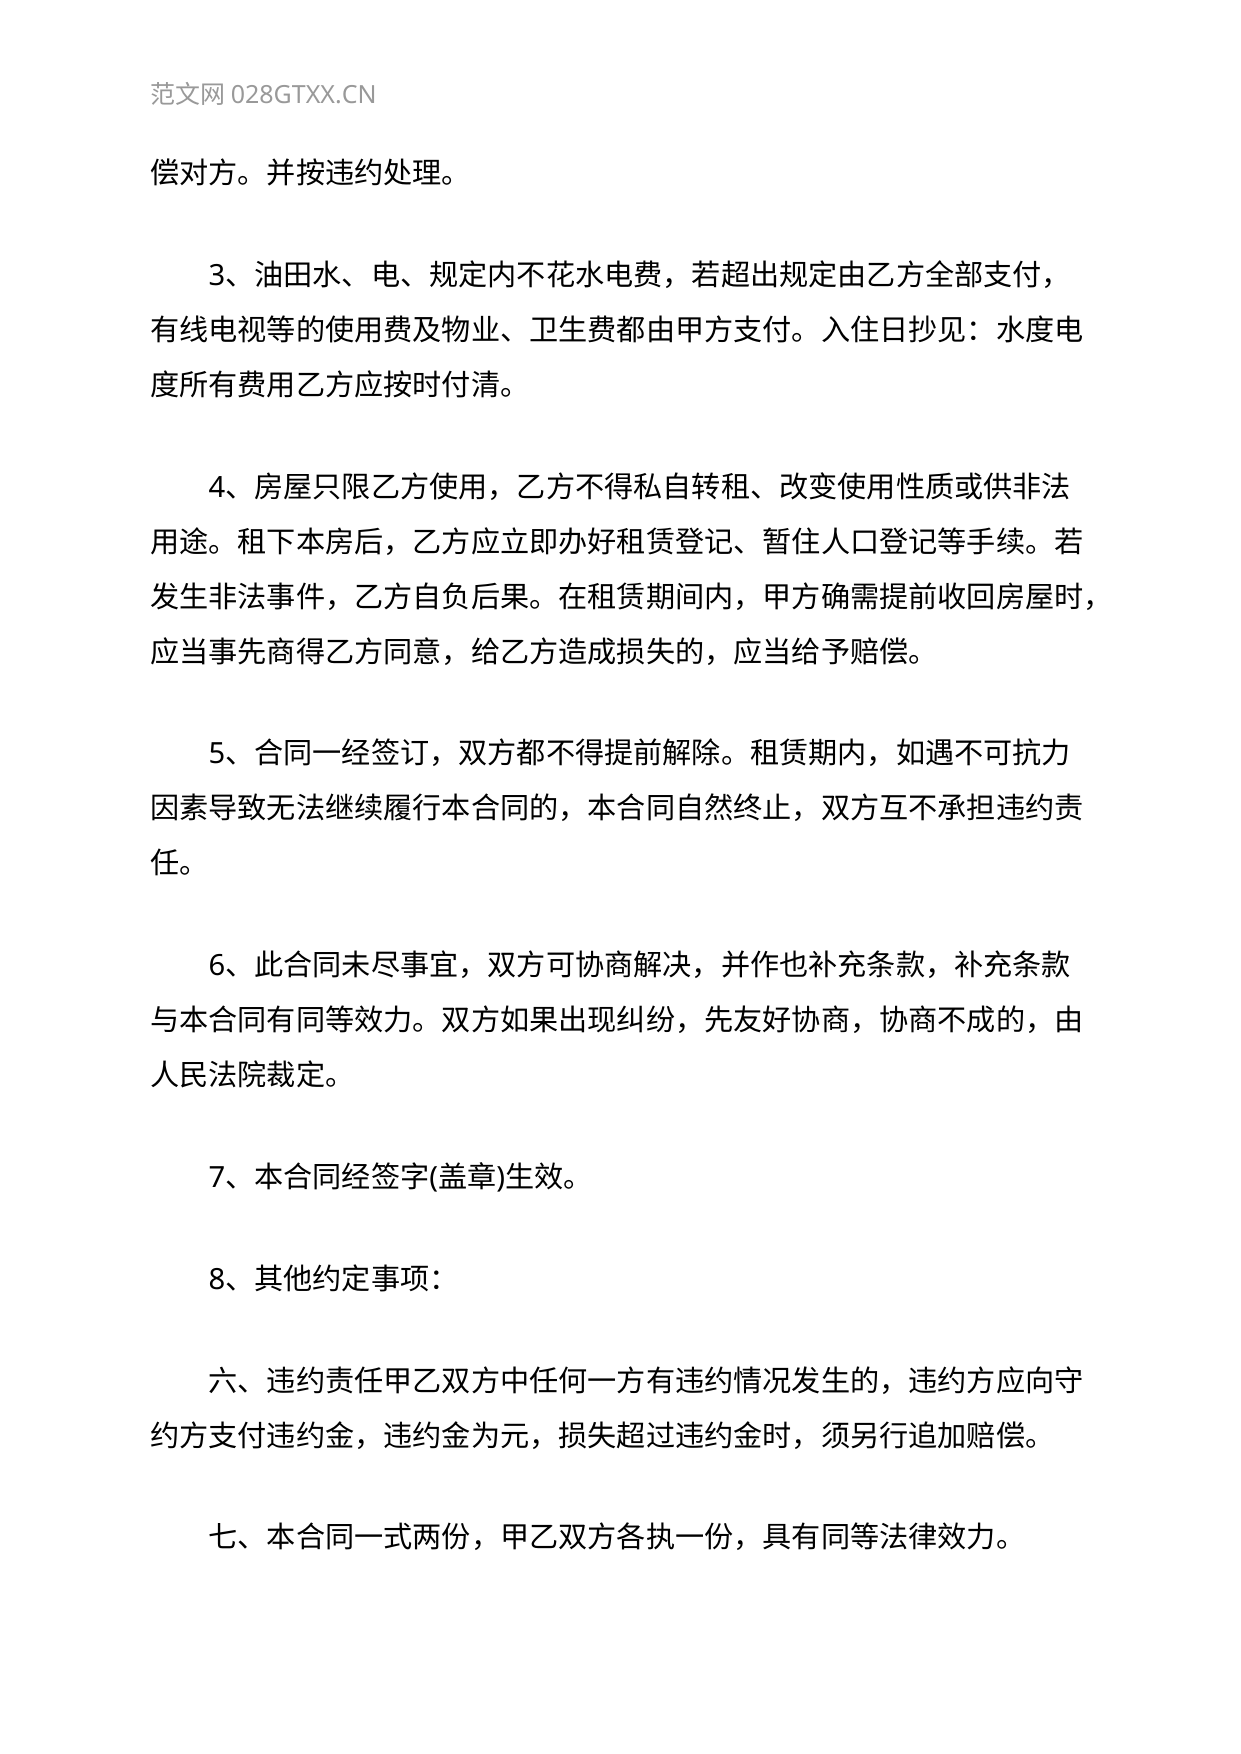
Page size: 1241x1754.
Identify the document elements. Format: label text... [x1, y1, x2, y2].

text 6、此合同未尽事宜，双方可协商解决，并作也补充条款，补充条款与本合同有同等效力。双方如果出现纠纷，先友好协商，协商不成的，由人民法院裁定。 [150, 942, 1090, 1094]
text 七、本合同一式两份，甲乙双方各执一份，具有同等法律效力。 [150, 1514, 1090, 1556]
text 5、合同一经签订，双方都不得提前解除。租赁期内，如遇不可抗力因素导致无法继续履行本合同的，本合同自然终止，双方互不承担违约责任。 [150, 730, 1090, 882]
text 7、本合同经签字(盖章)生效。 [150, 1153, 1090, 1196]
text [150, 150, 1090, 192]
text 4、房屋只限乙方使用，乙方不得私自转租、改变使用性质或供非法用途。租下本房后，乙方应立即办好租赁登记、暂住人口登记等手续。若发生非法事件，乙方自负后果。在租赁期间内，甲方确需提前收回房屋时，应当事先商得乙方同意，给乙方造成损失的，应当给予赔偿。 [150, 463, 1090, 671]
text 3、油田水、电、规定内不花水电费，若超出规定由乙方全部支付，有线电视等的使用费及物业、卫生费都由甲方支付。入住日抄见：水度电度所有费用乙方应按时付清。 [150, 252, 1090, 404]
text 8、其他约定事项： [150, 1255, 1090, 1298]
text 六、违约责任甲乙双方中任何一方有违约情况发生的，违约方应向守约方支付违约金，违约金为元，损失超过违约金时，须另行追加赔偿。 [150, 1357, 1090, 1454]
